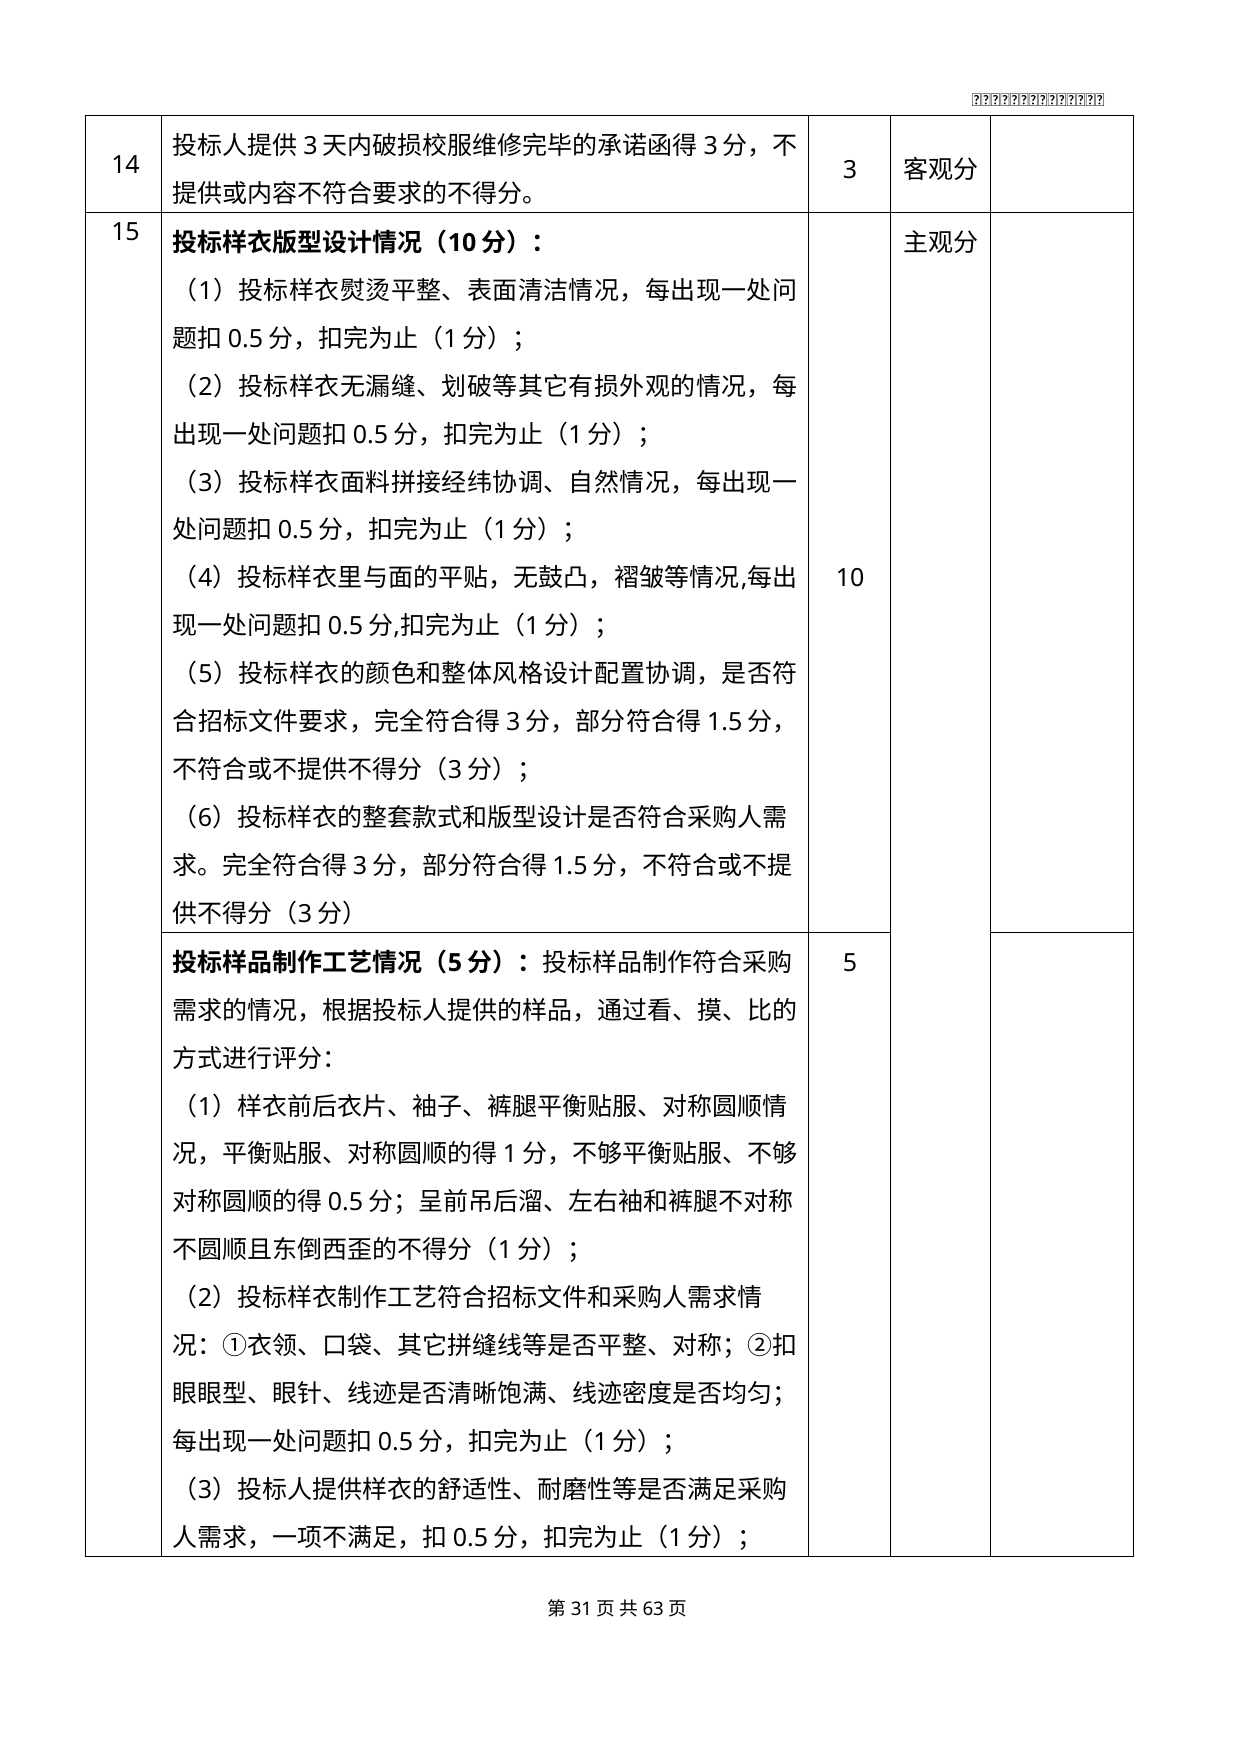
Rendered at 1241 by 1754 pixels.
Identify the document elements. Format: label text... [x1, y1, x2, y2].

table_cell 投标人提供3天内破损校服维修完毕的承诺函得3分，不提供或内容不符合要求的不得分。 [162, 116, 808, 212]
table_cell 14 [86, 116, 161, 212]
table_cell [991, 116, 1133, 212]
table_cell 15 [86, 213, 161, 1556]
table_cell 3 [809, 116, 890, 212]
table_cell 主观分 [891, 213, 990, 1556]
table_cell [162, 933, 808, 1556]
table_cell 5 [809, 933, 890, 1556]
table_cell 投标样衣版型设计情况（10分）： （1）投标样衣熨烫平整、表面清洁情况，每出现一处问题扣0.5分，扣完为止（1分）； （2）投标样衣无漏缝、划破等其它有损外观的情况，每出现一处问题扣0.5分，扣完为止（1分）； （3）投标样衣面料拼接经纬协调、自然情况，每出现一处问题扣0.5分，扣完为止（1分）； （4）投标样衣里与面的平贴，无鼓凸，褶皱等情况,每出现一处问题扣0.5分,扣完为止（1分）； （5）投标样衣的颜色和整体风格设计配置协调，是否符合招标文件要求，完全符合得3分，部分符合得1.5分，不符合或不提供不得分（3分）； （6）投标样衣的整套款式和版型设计是否符合采购人需求。完全符合得3分，部分符合得1.5分，不符合或不提供不得分（3分） [162, 213, 808, 932]
table_cell [991, 213, 1133, 932]
table_cell 10 [809, 213, 890, 932]
table_cell 客观分 [891, 116, 990, 212]
table_cell [991, 933, 1133, 1556]
